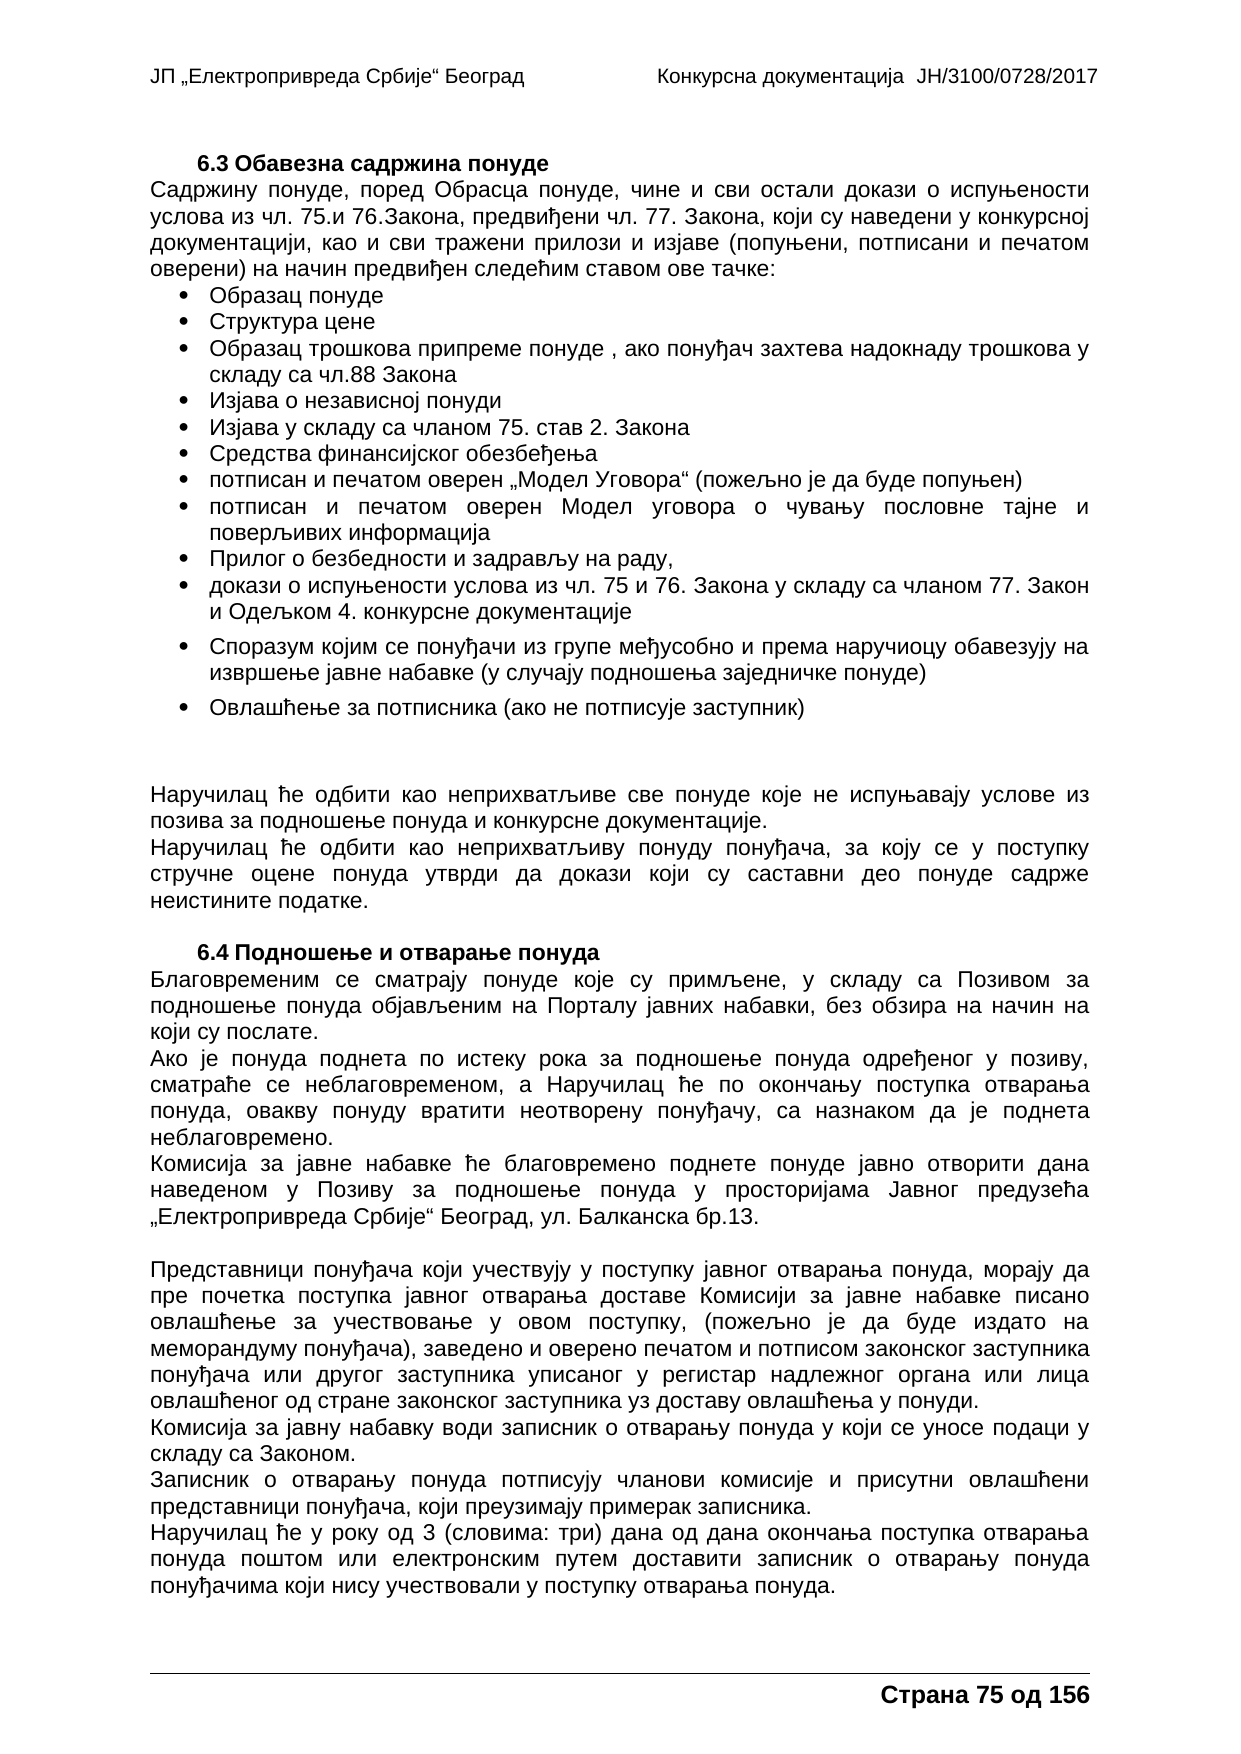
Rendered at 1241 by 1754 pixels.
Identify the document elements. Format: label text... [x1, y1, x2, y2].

text потписан и печатом оверен „Модел Уговора“ (пожељно је да буде попуњен) [179, 466, 1090, 493]
text Записник о отварању понуда потписују чланови комисије и присутни овлашћени представници понуђача, који преузимају примерак записника. [150, 1466, 1090, 1519]
list Подношење и отварање понуда [197, 939, 1090, 966]
text Представници понуђача који учествују у поступку јавног отварања понуда, морају да пре почетка поступка јавног отварања доставе Комисији за јавне набавке писано овлашћење за учествовање у овом поступку, (пожељно је да буде издато на меморандуму понуђача), заведено и оверено печатом и потписом законског заступника понуђача или другог заступника уписаног у регистар надлежног органа или лица овлашћеног од стране законског заступника уз доставу овлашћења у понуди. [150, 1256, 1090, 1414]
text Комисија за јавне набавке ће благовремено поднете понуде јавно отворити дана наведеном у Позиву за подношење понуда у просторијама Јавног предузећа „Електропривреда Србије“ Београд, ул. Балканска бр.13. [150, 1150, 1090, 1229]
text Изјава у складу са чланом 75. став 2. Закона [179, 413, 1090, 440]
text Структура цене [179, 308, 1090, 334]
text Прилог о безбедности и задрављу на раду, [179, 545, 1090, 572]
text Садржину понуде, поред Обрасца понуде, чине и сви остали докази о испуњености услова из чл. 75.и 76.Закона, предвиђени чл. 77. Закона, који су наведени у конкурсној документацији, као и сви тражени прилози и изјаве (попуњени, потписани и печатом оверени) на начин предвиђен следећим ставом ове тачке: [150, 176, 1090, 282]
list Обавезна садржина понуде [197, 150, 1090, 176]
text Средства финансијског обезбеђења [179, 440, 1090, 466]
text Наручилац ће одбити као неприхватљиве све понуде које не испуњавају услове из позива за подношење понуда и конкурсне документације. [150, 781, 1090, 834]
text Комисија за јавну набавку води записник о отварању понуда у који се уносе подаци у складу са Законом. [150, 1414, 1090, 1466]
text Споразум којим се понуђачи из групе међусобно и према наручиоцу обавезују на извршење јавне набавке (у случају подношења заједничке понуде) [179, 633, 1090, 685]
text Образац понуде [179, 282, 1090, 308]
text потписан и печатом оверен Модел уговора о чувању пословне тајне и поверљивих информација [179, 493, 1090, 545]
text Ако је понуда поднета по истеку рока за подношење понуда одређеног у позиву, сматраће се неблаговременом, а Наручилац ће по окончању поступка отварања понуда, овакву понуду вратити неотворену понуђачу, са назнаком да је поднета неблаговремено. [150, 1045, 1090, 1150]
text Наручилац ће одбити као неприхватљиву понуду понуђача, за коју се у поступку стручне оцене понуда утврди да докази који су саставни део понуде садрже неистините податке. [150, 834, 1090, 913]
text докази о испуњености услова из чл. 75 и 76. Закона у складу са чланом 77. Закон и Одељком 4. конкурсне документације [179, 572, 1090, 624]
text Образац трошкова припреме понуде , ако понуђач захтева надокнаду трошкова у складу са чл.88 Закона [179, 334, 1090, 387]
text Наручилац ће у року од 3 (словима: три) дана од дана окончања поступка отварања понуда поштом или електронским путем доставити записник о отварању понуда понуђачима који нису учествовали у поступку отварања понуда. [150, 1519, 1090, 1598]
text Благовременим се сматрају понуде које су примљене, у складу са Позивом за подношење понуда објављеним на Порталу јавних набавки, без обзира на начин на који су послате. [150, 966, 1090, 1045]
text Овлашћење за потписника (ако не потписује заступник) [179, 694, 1090, 720]
text Изјава о независној понуди [179, 387, 1090, 413]
